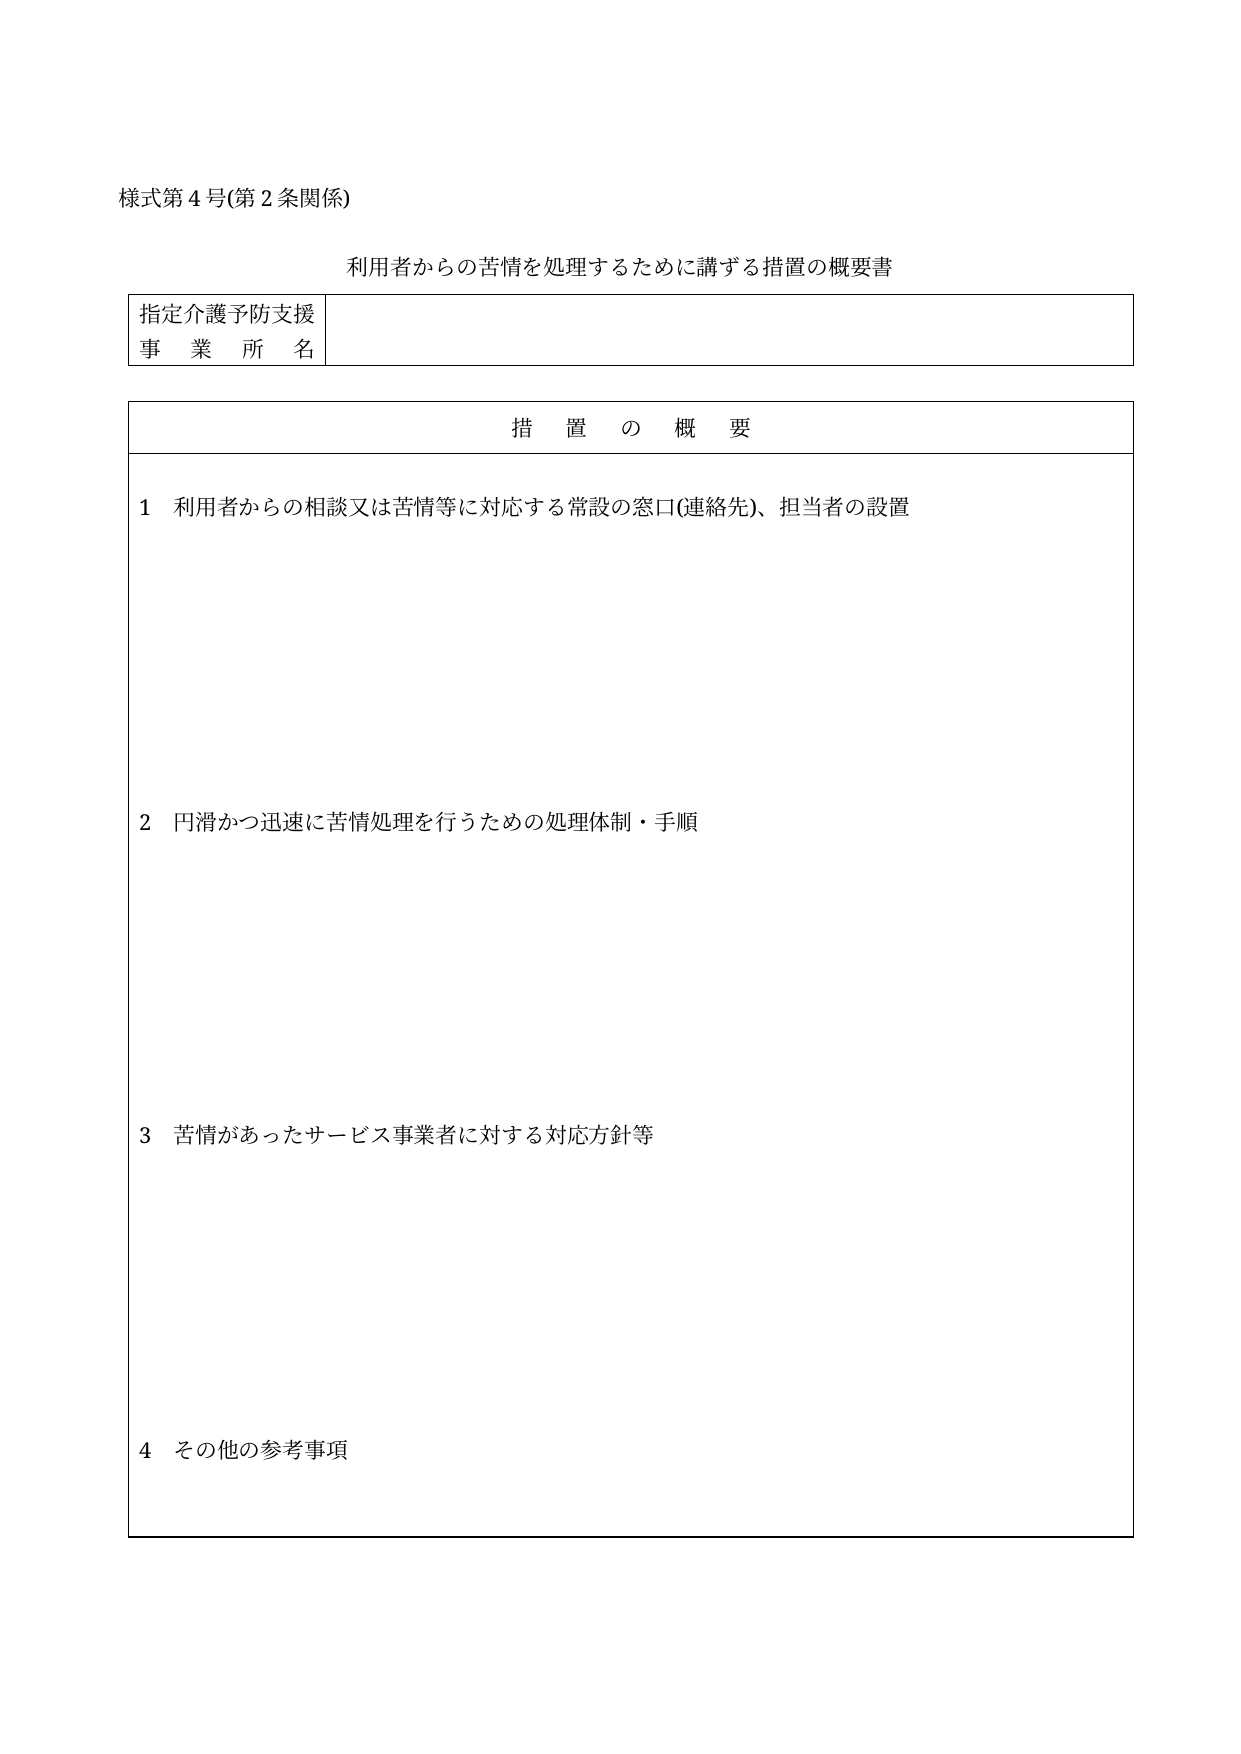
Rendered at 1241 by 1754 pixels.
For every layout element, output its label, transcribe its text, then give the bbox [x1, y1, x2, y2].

text 利用者からの苦情を処理するために講ずる措置の概要書 [118, 249, 1122, 284]
text 様式第4号(第2条関係) [118, 179, 1122, 214]
table_header [326, 295, 1133, 365]
table_header 指定介護予防支援事業所名 [129, 295, 325, 365]
table_cell 1 利用者からの相談又は苦情等に対応する常設の窓口(連絡先)、担当者の設置 2 円滑かつ迅速に苦情処理を行うための処理体制・手順 3 苦情があったサービス事業者に対する対応方針等 4 その他の参考事項 [129, 454, 1133, 1536]
table_header 措置の概要 [129, 402, 1133, 453]
